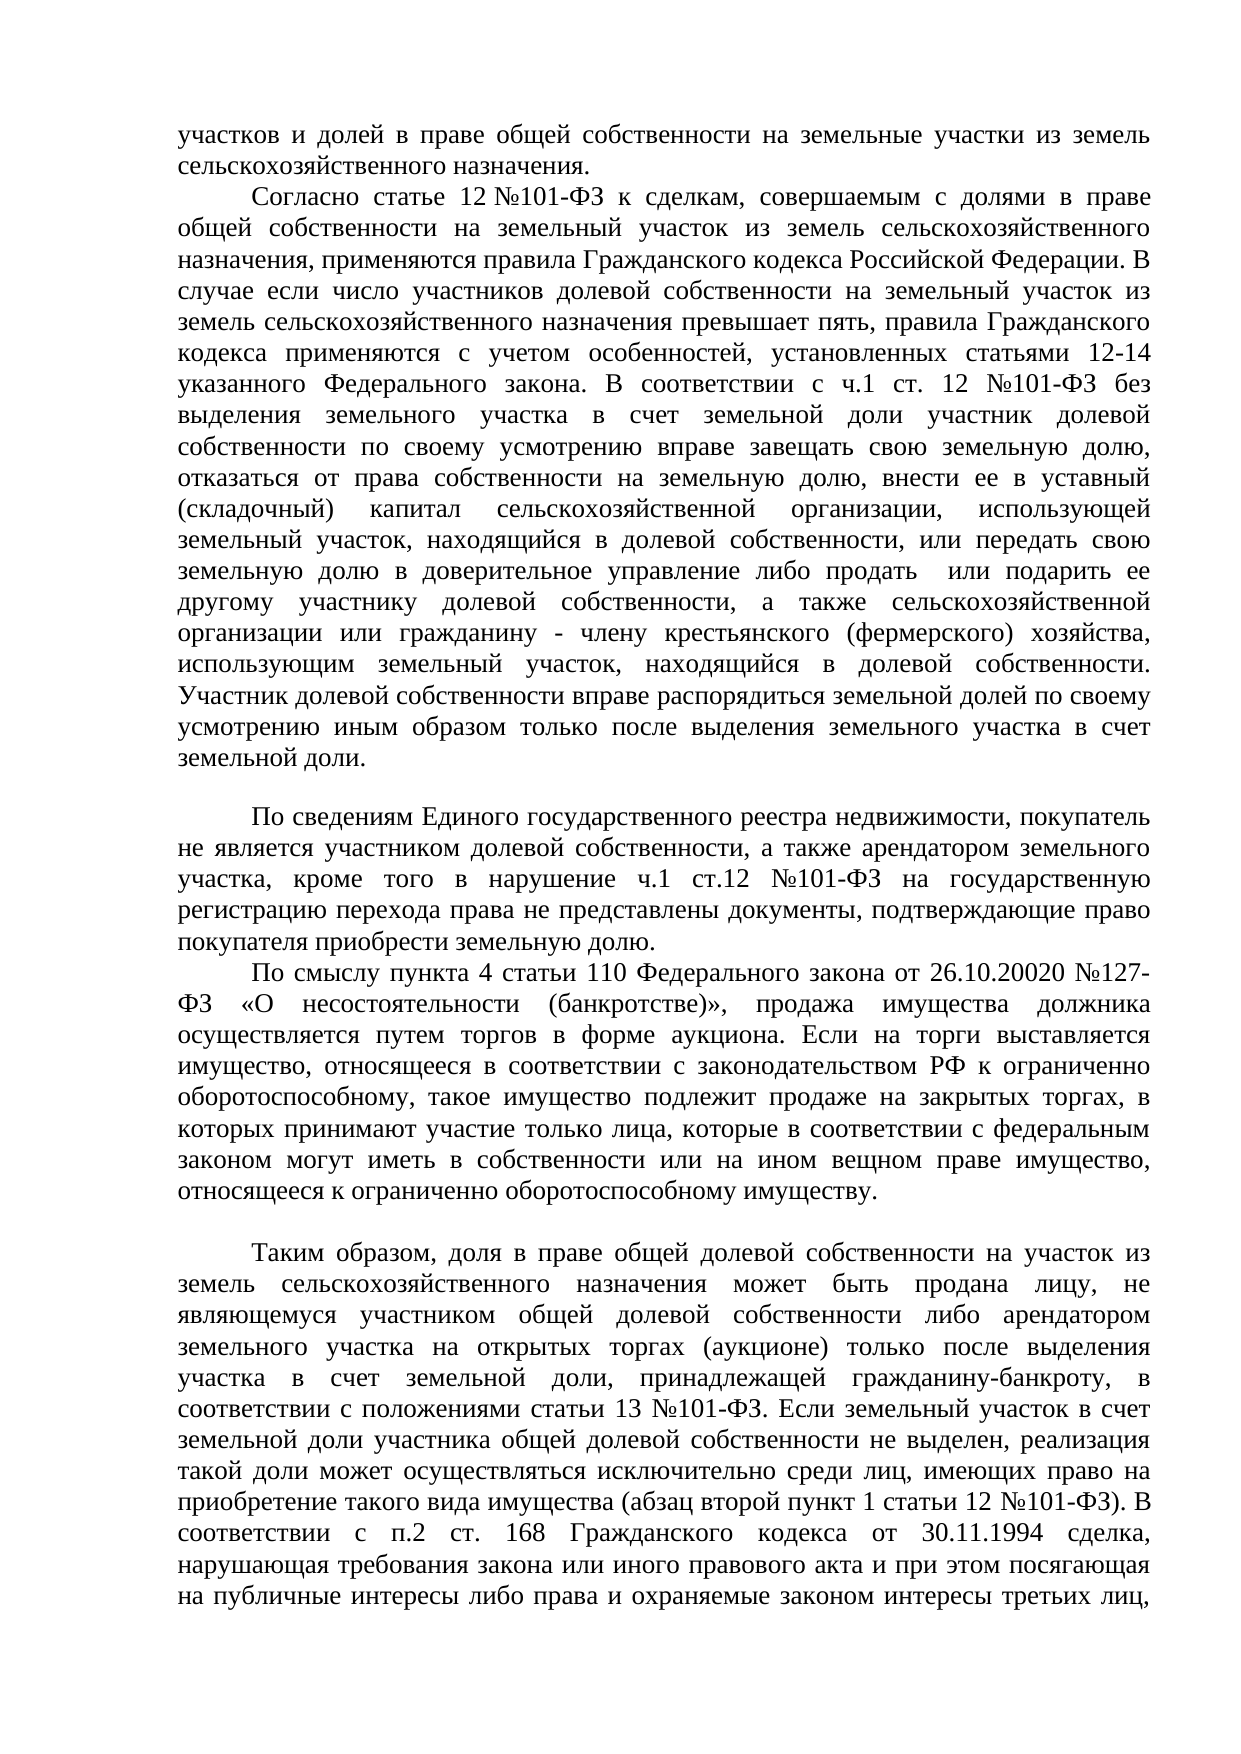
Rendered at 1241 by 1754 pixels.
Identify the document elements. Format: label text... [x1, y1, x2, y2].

text По смыслу пункта 4 статьи 110 Федерального закона от 26.10.20020 №127-ФЗ «О несостоятельности (банкротстве)», продажа имущества должника осуществляется путем торгов в форме аукциона. Если на торги выставляется имущество, относящееся в соответствии с законодательством РФ к ограниченно оборотоспособному, такое имущество подлежит продаже на закрытых торгах, в которых принимают участие только лица, которые в соответствии с федеральным законом могут иметь в собственности или на ином вещном праве имущество, относящееся к ограниченно оборотоспособному имуществу. [177, 956, 1152, 1205]
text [177, 1236, 1152, 1610]
text По сведениям Единого государственного реестра недвижимости, покупатель не является участником долевой собственности, а также арендатором земельного участка, кроме того в нарушение ч.1 ст.12 №101-ФЗ на государственную регистрацию перехода права не представлены документы, подтверждающие право покупателя приобрести земельную долю. [177, 800, 1152, 956]
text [177, 118, 1152, 180]
text Согласно статье 12 №101-ФЗ к сделкам, совершаемым с долями в праве общей собственности на земельный участок из земель сельскохозяйственного назначения, применяются правила Гражданского кодекса Российской Федерации. В случае если число участников долевой собственности на земельный участок из земель сельскохозяйственного назначения превышает пять, правила Гражданского кодекса применяются с учетом особенностей, установленных статьями 12-14 указанного Федерального закона. В соответствии с ч.1 ст. 12 №101-ФЗ без выделения земельного участка в счет земельной доли участник долевой собственности по своему усмотрению вправе завещать свою земельную долю, отказаться от права собственности на земельную долю, внести ее в уставный (складочный) капитал сельскохозяйственной организации, использующей земельный участок, находящийся в долевой собственности, или передать свою земельную долю в доверительное управление либо продать или подарить ее другому участнику долевой собственности, а также сельскохозяйственной организации или гражданину - члену крестьянского (фермерского) хозяйства, использующим земельный участок, находящийся в долевой собственности. Участник долевой собственности вправе распорядиться земельной долей по своему усмотрению иным образом только после выделения земельного участка в счет земельной доли. [177, 180, 1152, 772]
